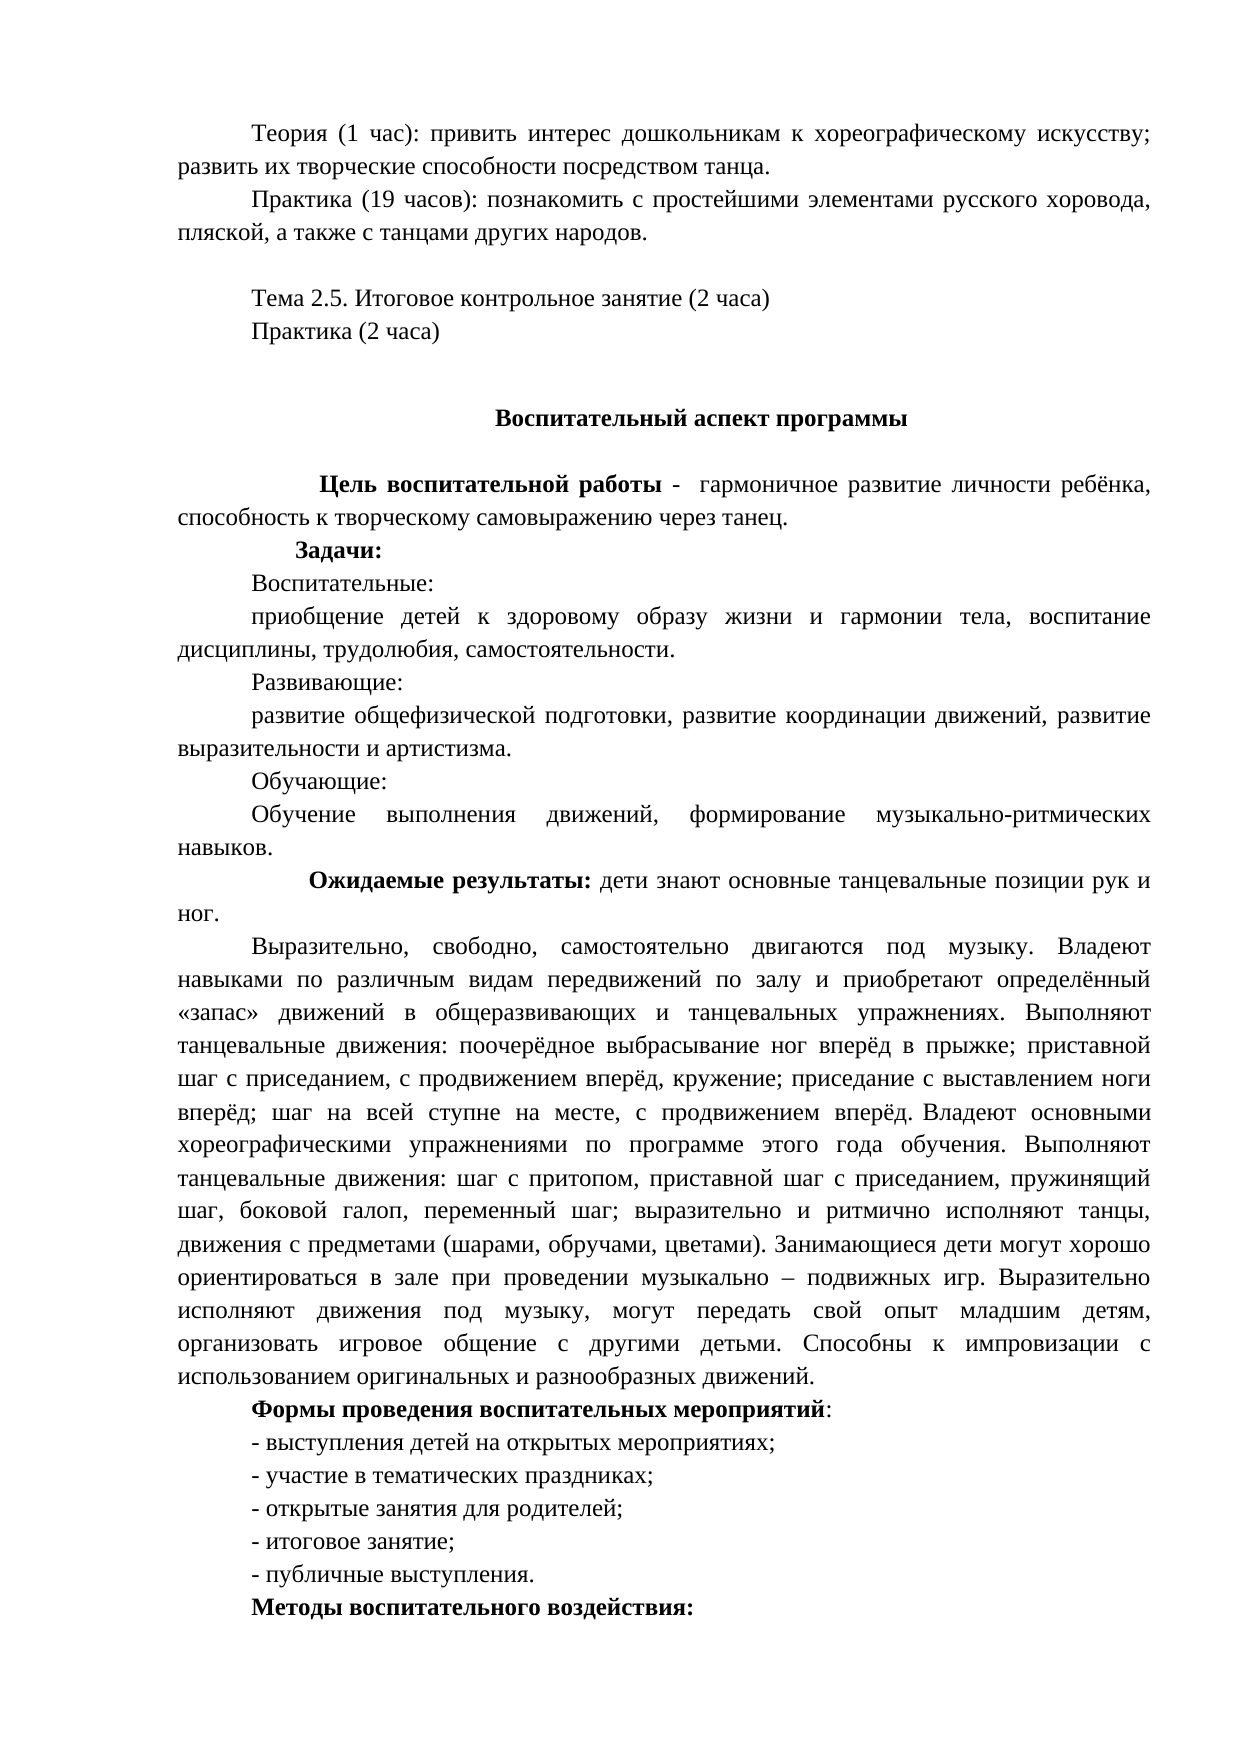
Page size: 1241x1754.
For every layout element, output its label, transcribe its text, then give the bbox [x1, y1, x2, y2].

text Воспитательный аспект программы [177, 403, 1152, 432]
text Методы воспитательного воздействия: [177, 1592, 1152, 1621]
text Задачи: [177, 535, 1152, 564]
text Тема 2.5. Итоговое контрольное занятие (2 часа) [177, 283, 1152, 312]
text Обучение выполнения движений, формирование музыкально-ритмических навыков. [177, 799, 1152, 861]
text Воспитательные: [177, 568, 1152, 597]
text - участие в тематических праздниках; [177, 1460, 1152, 1488]
text Развивающие: [177, 667, 1152, 696]
text - открытые занятия для родителей; [177, 1493, 1152, 1522]
text - выступления детей на открытых мероприятиях; [177, 1427, 1152, 1456]
text Ожидаемые результаты: дети знают основные танцевальные позиции рук и ног. [177, 865, 1152, 927]
text Выразительно, свободно, самостоятельно двигаются под музыку. Владеют навыками по различным видам передвижений по залу и приобретают определённый «запас» движений в общеразвивающих и танцевальных упражнениях. Выполняют танцевальные движения: поочерёдное выбрасывание ног вперёд в прыжке; приставной шаг с приседанием, с продвижением вперёд, кружение; приседание с выставлением ноги вперёд; шаг на всей ступне на месте, с продвижением вперёд. Владеют основными хореографическими упражнениями по программе этого года обучения. Выполняют танцевальные движения: шаг с притопом, приставной шаг с приседанием, пружинящий шаг, боковой галоп, переменный шаг; выразительно и ритмично исполняют танцы, движения с предметами (шарами, обручами, цветами). Занимающиеся дети могут хорошо ориентироваться в зале при проведении музыкально – подвижных игр. Выразительно исполняют движения под музыку, могут передать свой опыт младшим детям, организовать игровое общение с другими детьми. Способны к импровизации с использованием оригинальных и разнообразных движений. [177, 931, 1152, 1389]
text Практика (2 часа) [177, 316, 1152, 345]
text Теория (1 час): привить интерес дошкольникам к хореографическому искусству; развить их творческие способности посредством танца. [177, 118, 1152, 180]
text - итоговое занятие; [177, 1526, 1152, 1554]
text Практика (19 часов): познакомить с простейшими элементами русского хоровода, пляской, а также с танцами других народов. [177, 184, 1152, 246]
text Цель воспитательной работы - гармоничное развитие личности ребёнка, способность к творческому самовыражению через танец. [177, 469, 1152, 531]
text - публичные выступления. [177, 1559, 1152, 1588]
text приобщение детей к здоровому образу жизни и гармонии тела, воспитание дисциплины, трудолюбия, самостоятельности. [177, 601, 1152, 663]
text Обучающие: [177, 766, 1152, 795]
text развитие общефизической подготовки, развитие координации движений, развитие выразительности и артистизма. [177, 700, 1152, 762]
text Формы проведения воспитательных мероприятий: [177, 1394, 1152, 1422]
